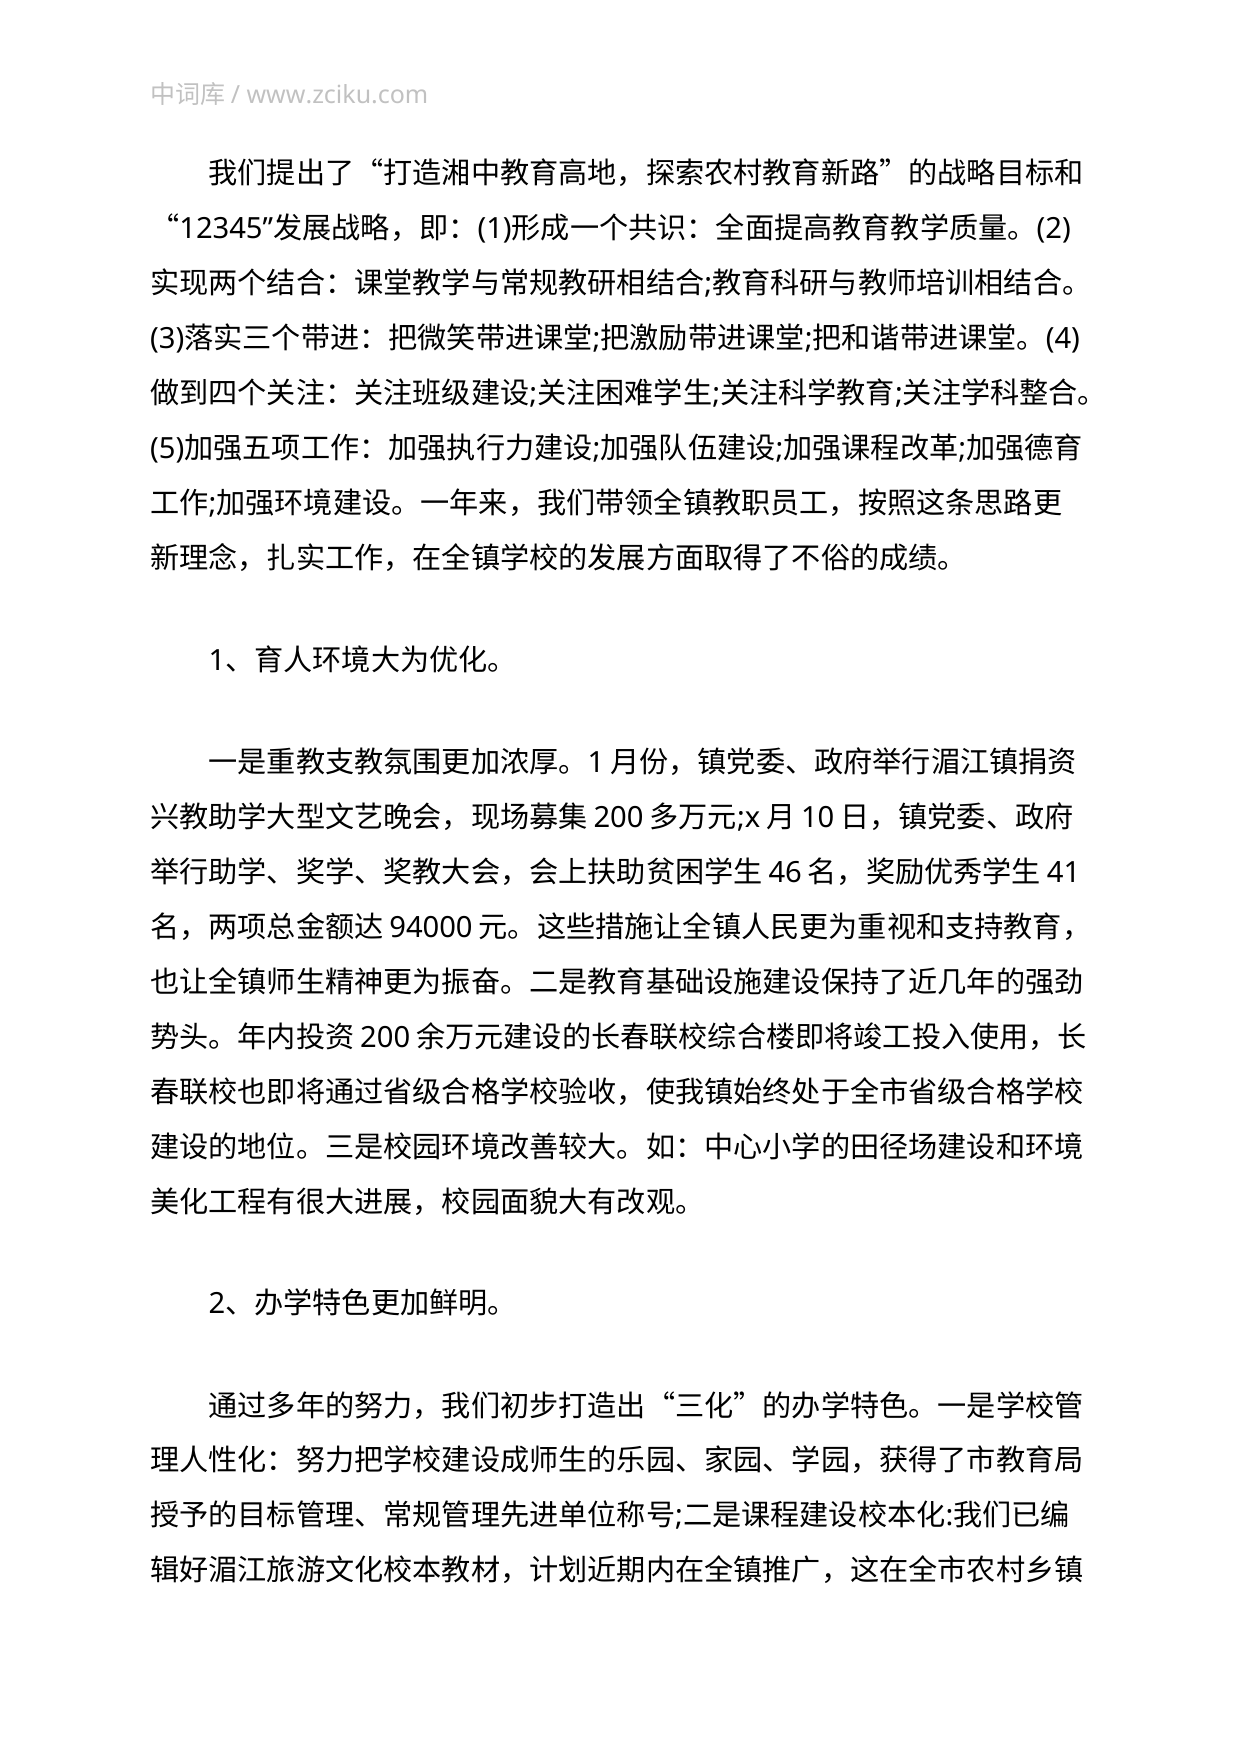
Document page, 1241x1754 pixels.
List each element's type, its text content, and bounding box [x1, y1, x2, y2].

text 我们提出了“打造湘中教育高地，探索农村教育新路”的战略目标和“12345”发展战略，即：(1)形成一个共识：全面提高教育教学质量。(2)实现两个结合：课堂教学与常规教研相结合;教育科研与教师培训相结合。(3)落实三个带进：把微笑带进课堂;把激励带进课堂;把和谐带进课堂。(4)做到四个关注：关注班级建设;关注困难学生;关注科学教育;关注学科整合。(5)加强五项工作：加强执行力建设;加强队伍建设;加强课程改革;加强德育工作;加强环境建设。一年来，我们带领全镇教职员工，按照这条思路更新理念，扎实工作，在全镇学校的发展方面取得了不俗的成绩。 [150, 150, 1090, 577]
text 一是重教支教氛围更加浓厚。1月份，镇党委、政府举行湄江镇捐资兴教助学大型文艺晚会，现场募集200多万元;x月10日，镇党委、政府举行助学、奖学、奖教大会，会上扶助贫困学生46名，奖励优秀学生41名，两项总金额达94000元。这些措施让全镇人民更为重视和支持教育，也让全镇师生精神更为振奋。二是教育基础设施建设保持了近几年的强劲势头。年内投资200余万元建设的长春联校综合楼即将竣工投入使用，长春联校也即将通过省级合格学校验收，使我镇始终处于全市省级合格学校建设的地位。三是校园环境改善较大。如：中心小学的田径场建设和环境美化工程有很大进展，校园面貌大有改观。 [150, 739, 1090, 1221]
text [150, 1382, 1090, 1589]
text 2、办学特色更加鲜明。 [150, 1280, 1090, 1322]
text 1、育人环境大为优化。 [150, 637, 1090, 679]
